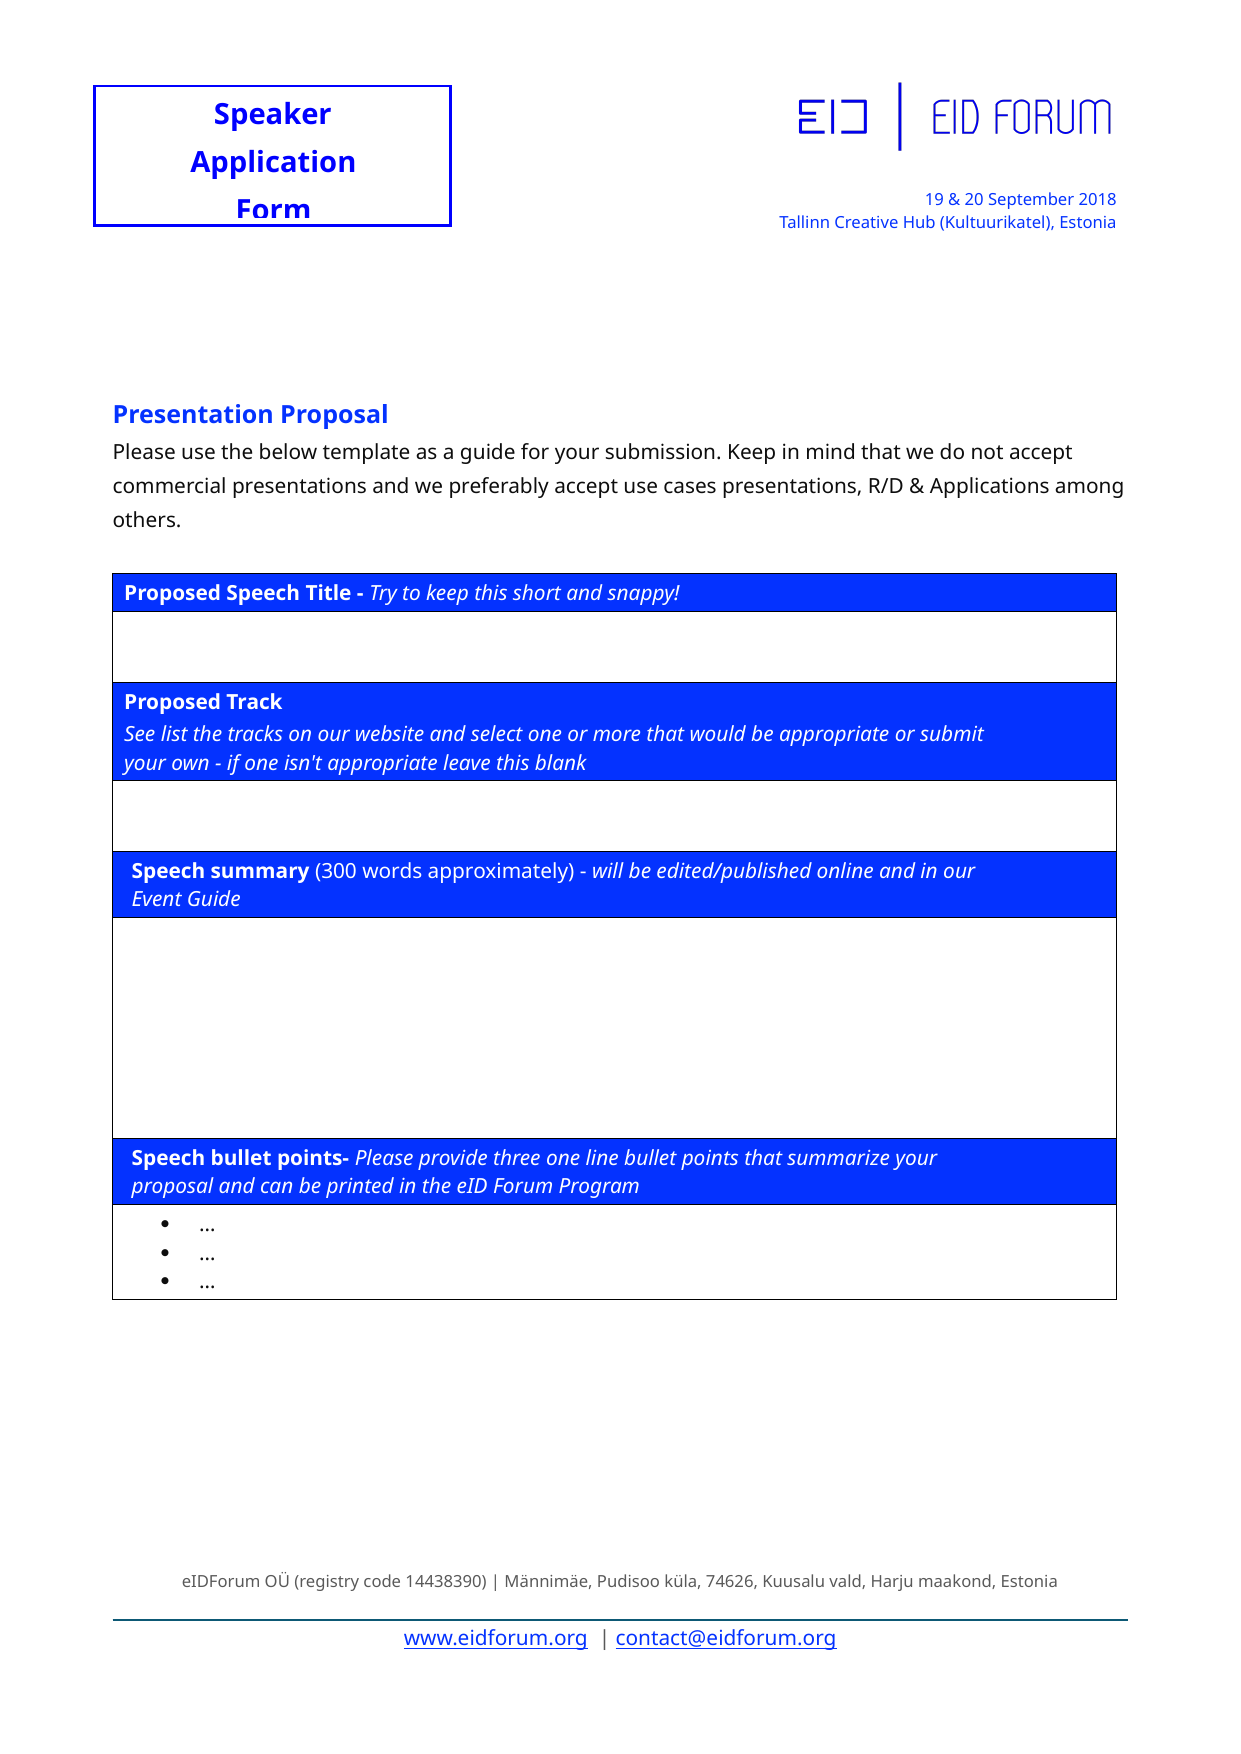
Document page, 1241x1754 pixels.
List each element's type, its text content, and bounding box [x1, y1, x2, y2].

table_header Proposed Speech Title - Try to keep this short and snappy! [113, 574, 1116, 611]
picture [793, 75, 1117, 157]
table_cell [113, 918, 1116, 1138]
table_cell Proposed Track See list the tracks on our website and select one or more that would be appropriate or submit your own - if one isn't appropriate leave this blank [113, 683, 1116, 780]
table_cell [113, 781, 1116, 851]
text Presentation Proposal [112, 396, 1010, 430]
table_cell Speech bullet points- Please provide three one line bullet points that summarize your proposal and can be printed in the eID Forum Program [113, 1139, 1116, 1204]
text Please use the below template as a guide for your submission. Keep in mind that we do not accept commercial presentations and we preferably accept use cases presentations, R/D & Applications among others. [112, 437, 1131, 534]
table_cell Speech summary (300 words approximately) - will be edited/published online and in our Event Guide [113, 852, 1116, 917]
table_cell [113, 612, 1116, 682]
table_cell … … … [113, 1205, 1116, 1299]
